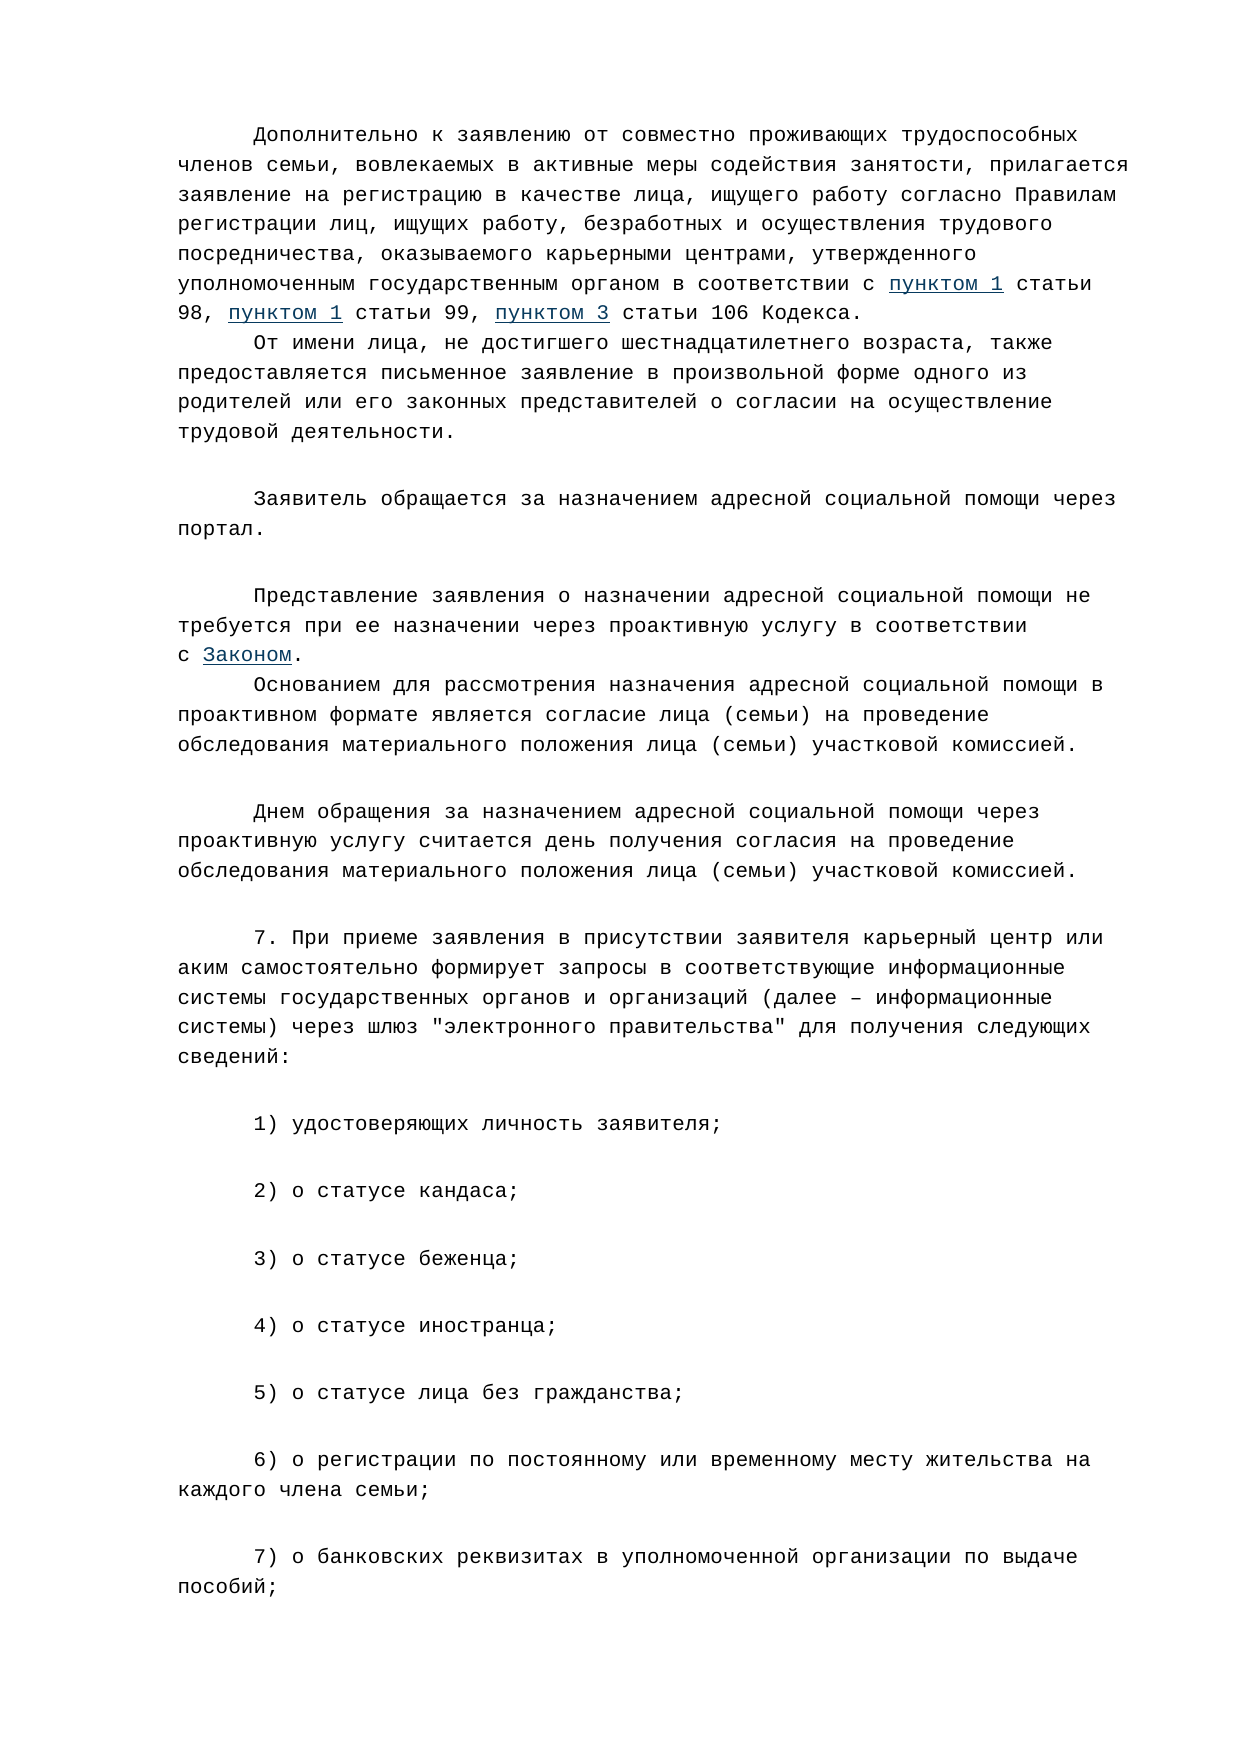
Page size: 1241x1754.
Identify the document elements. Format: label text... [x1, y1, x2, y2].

text 4) о статусе иностранца; [177, 1309, 1152, 1338]
text Заявитель обращается за назначением адресной социальной помощи через портал. [177, 482, 1152, 542]
text 7) о банковских реквизитах в уполномоченной организации по выдаче пособий; [177, 1540, 1152, 1599]
text Представление заявления о назначении адресной социальной помощи не требуется при ее назначении через проактивную услугу в соответствии с Законом. [177, 579, 1152, 668]
text 3) о статусе беженца; [177, 1242, 1152, 1271]
text Днем обращения за назначением адресной социальной помощи через проактивную услугу считается день получения согласия на проведение обследования материального положения лица (семьи) участковой комиссией. [177, 795, 1152, 884]
text 7. При приеме заявления в присутствии заявителя карьерный центр или аким самостоятельно формирует запросы в соответствующие информационные системы государственных органов и организаций (далее – информационные системы) через шлюз "электронного правительства" для получения следующих сведений: [177, 921, 1152, 1070]
text 2) о статусе кандаса; [177, 1174, 1152, 1204]
text 1) удостоверяющих личность заявителя; [177, 1107, 1152, 1137]
text От имени лица, не достигшего шестнадцатилетнего возраста, также предоставляется письменное заявление в произвольной форме одного из родителей или его законных представителей о согласии на осуществление трудовой деятельности. [177, 326, 1152, 445]
text 6) о регистрации по постоянному или временному месту жительства на каждого члена семьи; [177, 1443, 1152, 1502]
text Дополнительно к заявлению от совместно проживающих трудоспособных членов семьи, вовлекаемых в активные меры содействия занятости, прилагается заявление на регистрацию в качестве лица, ищущего работу согласно Правилам регистрации лиц, ищущих работу, безработных и осуществления трудового посредничества, оказываемого карьерными центрами, утвержденного уполномоченным государственным органом в соответствии с пунктом 1 статьи 98, пунктом 1 статьи 99, пунктом 3 статьи 106 Кодекса. [177, 118, 1152, 326]
text Основанием для рассмотрения назначения адресной социальной помощи в проактивном формате является согласие лица (семьи) на проведение обследования материального положения лица (семьи) участковой комиссией. [177, 668, 1152, 757]
text 5) о статусе лица без гражданства; [177, 1376, 1152, 1406]
